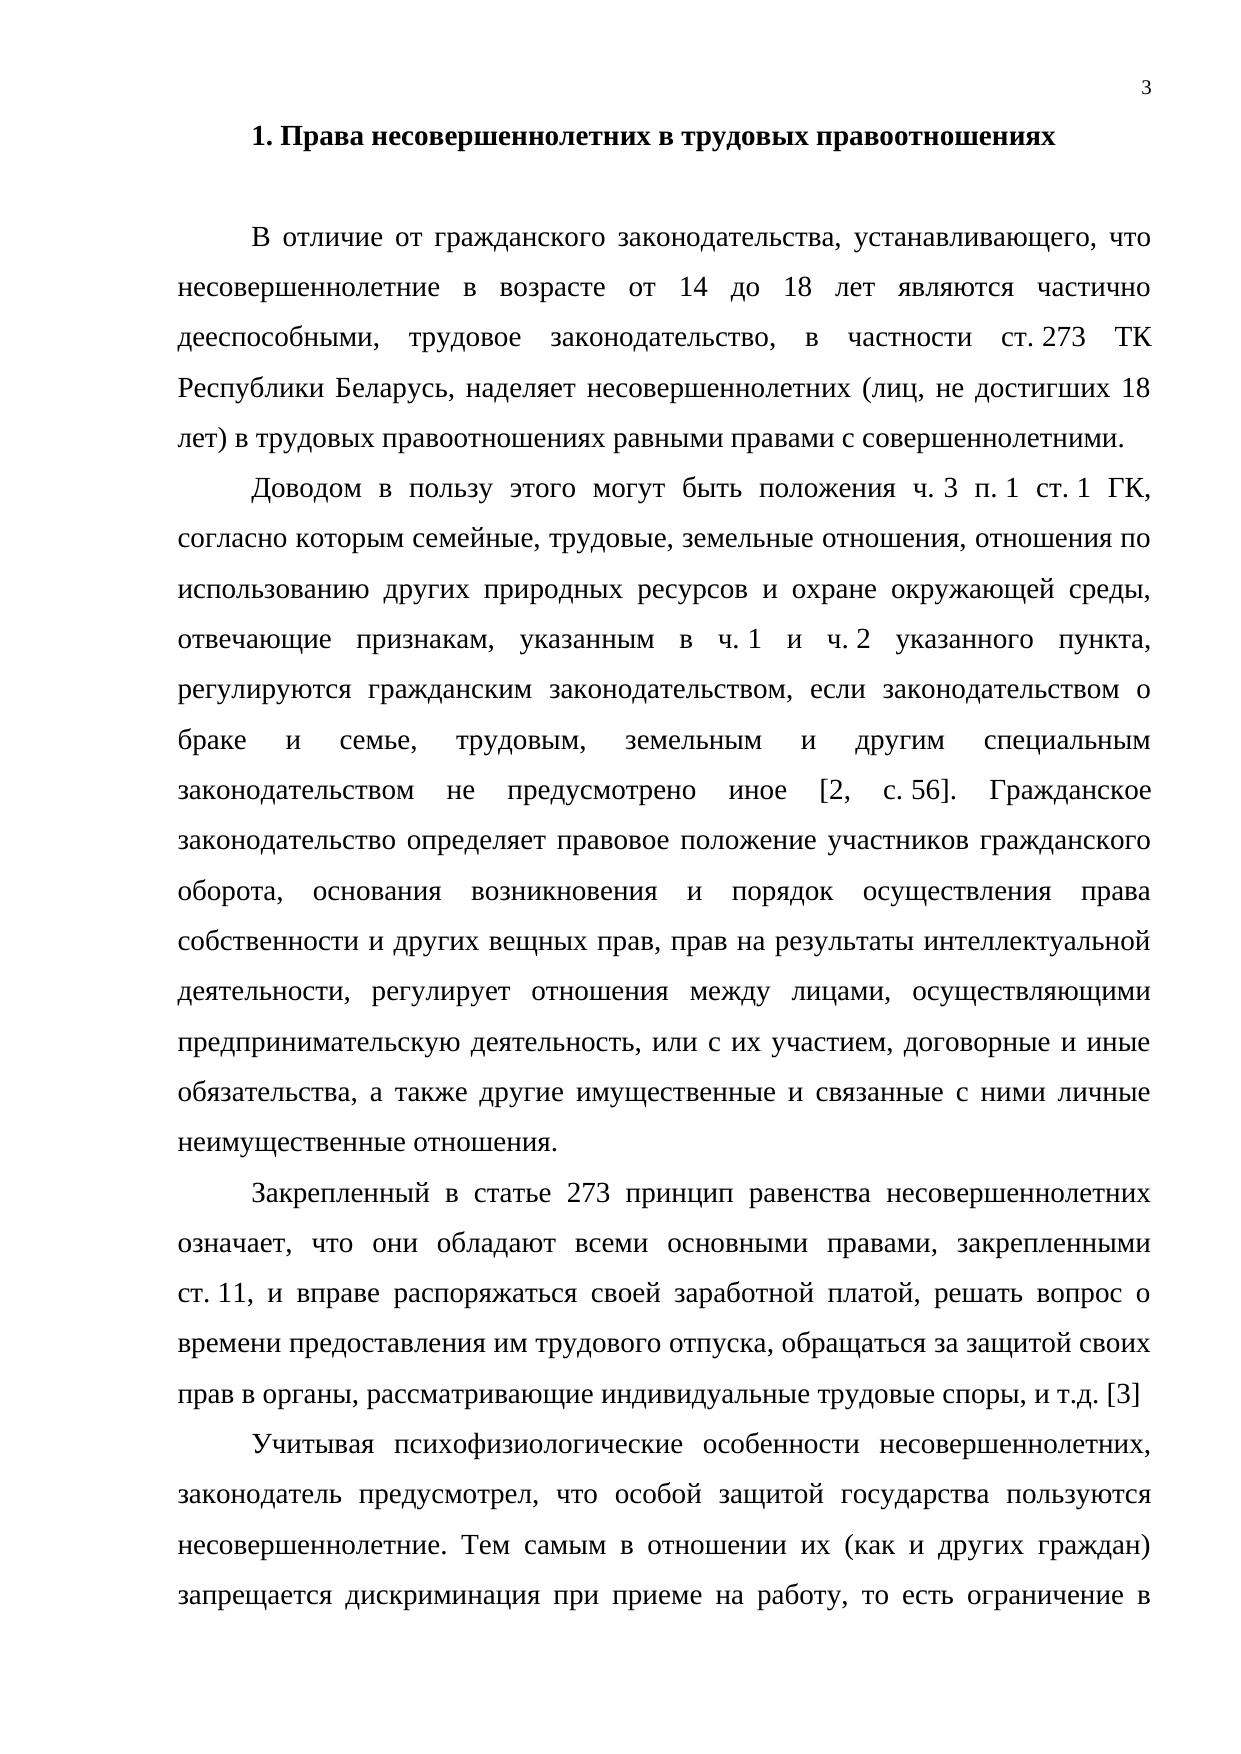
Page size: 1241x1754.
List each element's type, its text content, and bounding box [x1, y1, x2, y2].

text 1. Права несовершеннолетних в трудовых правоотношениях [177, 118, 1152, 152]
text Доводом в пользу этого могут быть положения ч. 3 п. 1 ст. 1 ГК, согласно которым семейные, трудовые, земельные отношения, отношения по использованию других природных ресурсов и охране окружающей среды, отвечающие признакам, указанным в ч. 1 и ч. 2 указанного пункта, регулируются гражданским законодательством, если законодательством о браке и семье, трудовым, земельным и другим специальным законодательством не предусмотрено иное [2, с. 56]. Гражданское законодательство определяет правовое положение участников гражданского оборота, основания возникновения и порядок осуществления права собственности и других вещных прав, прав на результаты интеллектуальной деятельности, регулирует отношения между лицами, осуществляющими предпринимательскую деятельность, или с их участием, договорные и иные обязательства, а также другие имущественные и связанные с ними личные неимущественные отношения. [177, 470, 1152, 1158]
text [177, 1426, 1152, 1611]
text В отличие от гражданского законодательства, устанавливающего, что несовершеннолетние в возрасте от 14 до 18 лет являются частично дееспособными, трудовое законодательство, в частности ст. 273 ТК Республики Беларусь, наделяет несовершеннолетних (лиц, не достигших 18 лет) в трудовых правоотношениях равными правами с совершеннолетними. [177, 219, 1152, 453]
text Закрепленный в статье 273 принцип равенства несовершеннолетних означает, что они обладают всеми основными правами, закрепленными ст. 11, и вправе распоряжаться своей заработной платой, решать вопрос о времени предоставления им трудового отпуска, обращаться за защитой своих прав в органы, рассматривающие индивидуальные трудовые споры, и т.д. [3] [177, 1175, 1152, 1409]
